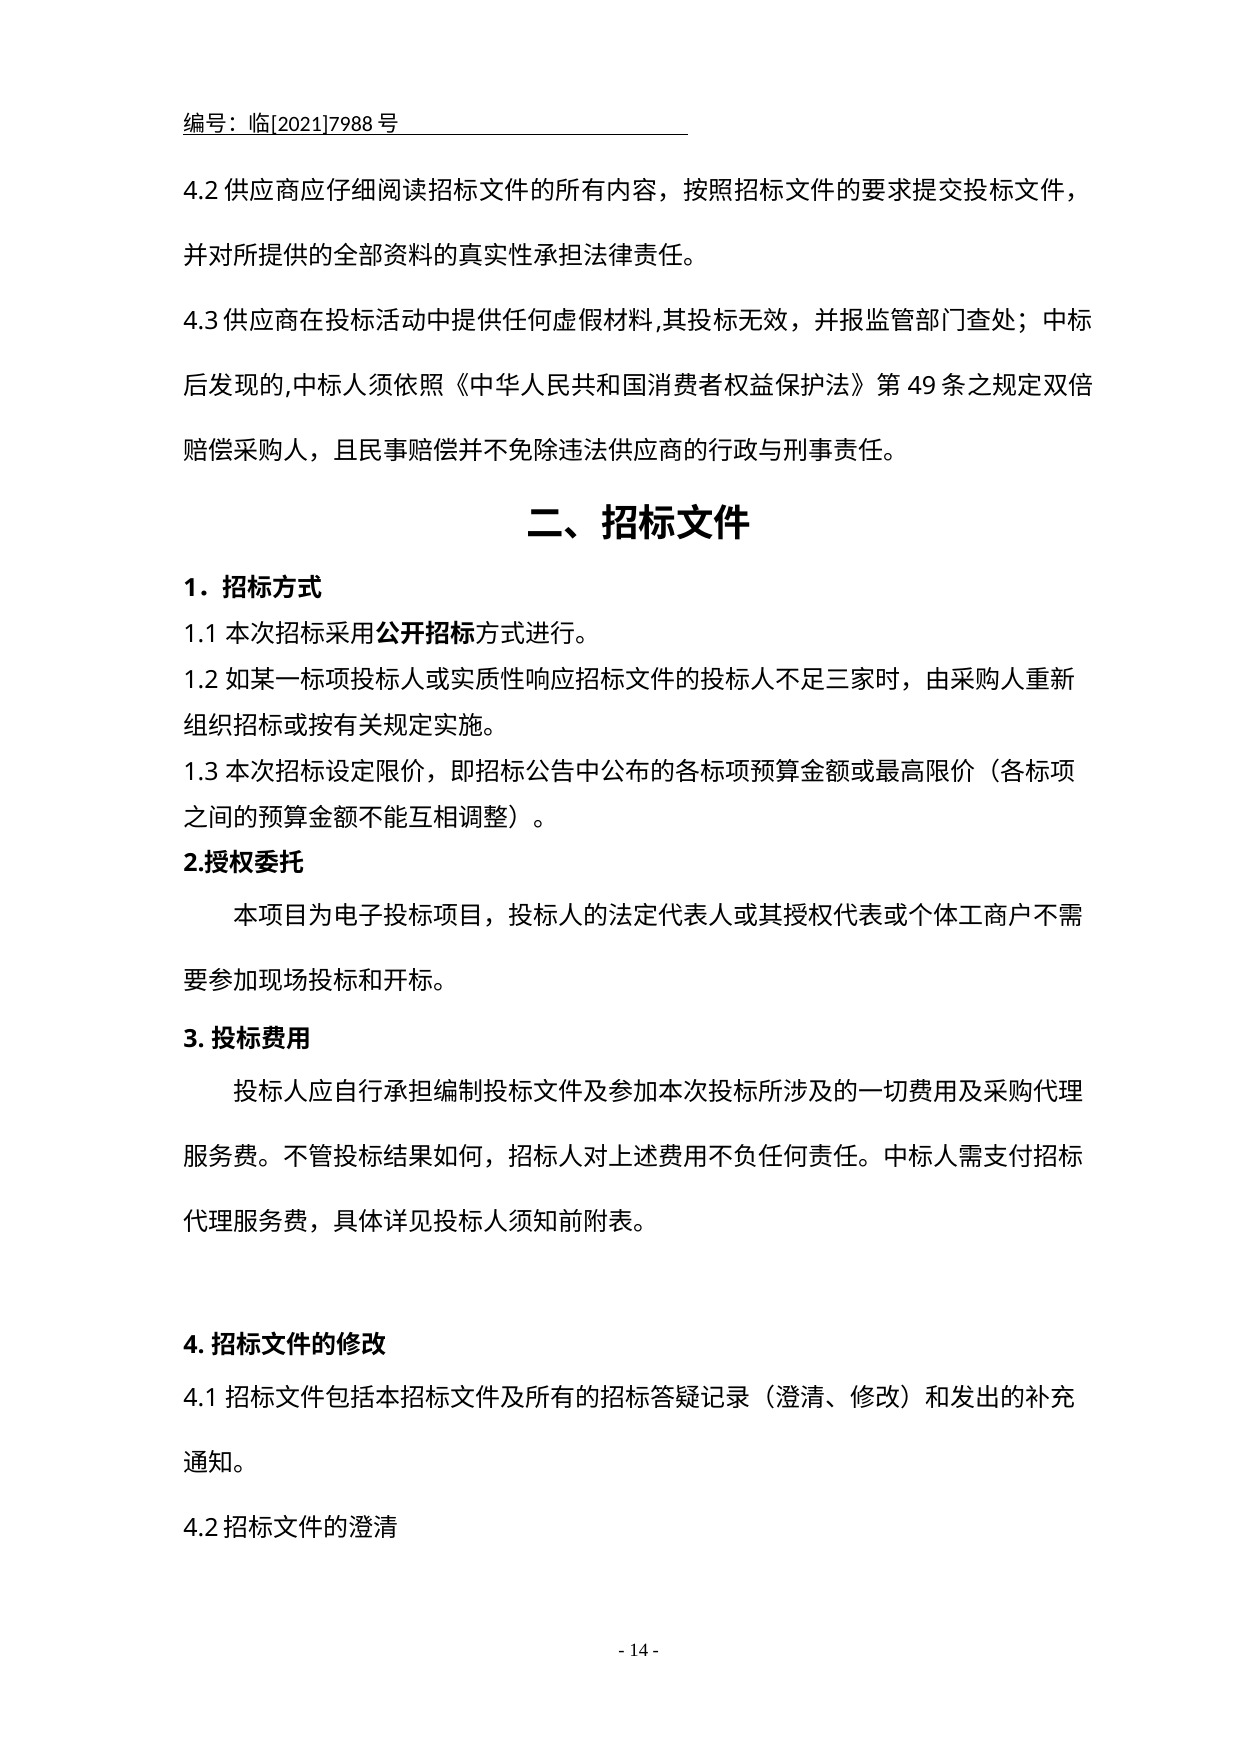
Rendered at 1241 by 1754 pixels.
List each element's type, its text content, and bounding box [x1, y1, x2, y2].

text 4.2供应商应仔细阅读招标文件的所有内容，按照招标文件的要求提交投标文件，并对所提供的全部资料的真实性承担法律责任。 [183, 156, 1094, 286]
text 4.1 招标文件包括本招标文件及所有的招标答疑记录（澄清、修改）和发出的补充通知。 [183, 1363, 1094, 1493]
text 4.2招标文件的澄清 [183, 1493, 1094, 1558]
text 二、招标文件 [183, 493, 1094, 548]
text 3. 投标费用 [183, 1011, 1094, 1057]
text 1.2 如某一标项投标人或实质性响应招标文件的投标人不足三家时，由采购人重新组织招标或按有关规定实施。 [183, 652, 1094, 743]
text 1．招标方式 [183, 560, 1094, 606]
list 投标人应自行承担编制投标文件及参加本次投标所涉及的一切费用及采购代理服务费。不管投标结果如何，招标人对上述费用不负任何责任。中标人需支付招标代理服务费，具体详见投标人须知前附表。 [183, 1057, 1094, 1252]
text 1.3 本次招标设定限价，即招标公告中公布的各标项预算金额或最高限价（各标项之间的预算金额不能互相调整）。 [183, 743, 1094, 835]
text 4.3供应商在投标活动中提供任何虚假材料,其投标无效，并报监管部门查处；中标后发现的,中标人须依照《中华人民共和国消费者权益保护法》第49条之规定双倍赔偿采购人，且民事赔偿并不免除违法供应商的行政与刑事责任。 [183, 286, 1094, 481]
text 2.授权委托 [183, 835, 1094, 881]
text 本项目为电子投标项目，投标人的法定代表人或其授权代表或个体工商户不需要参加现场投标和开标。 [183, 881, 1094, 1011]
text 1.1 本次招标采用公开招标方式进行。 [183, 606, 1094, 652]
text 4. 招标文件的修改 [183, 1317, 1094, 1363]
